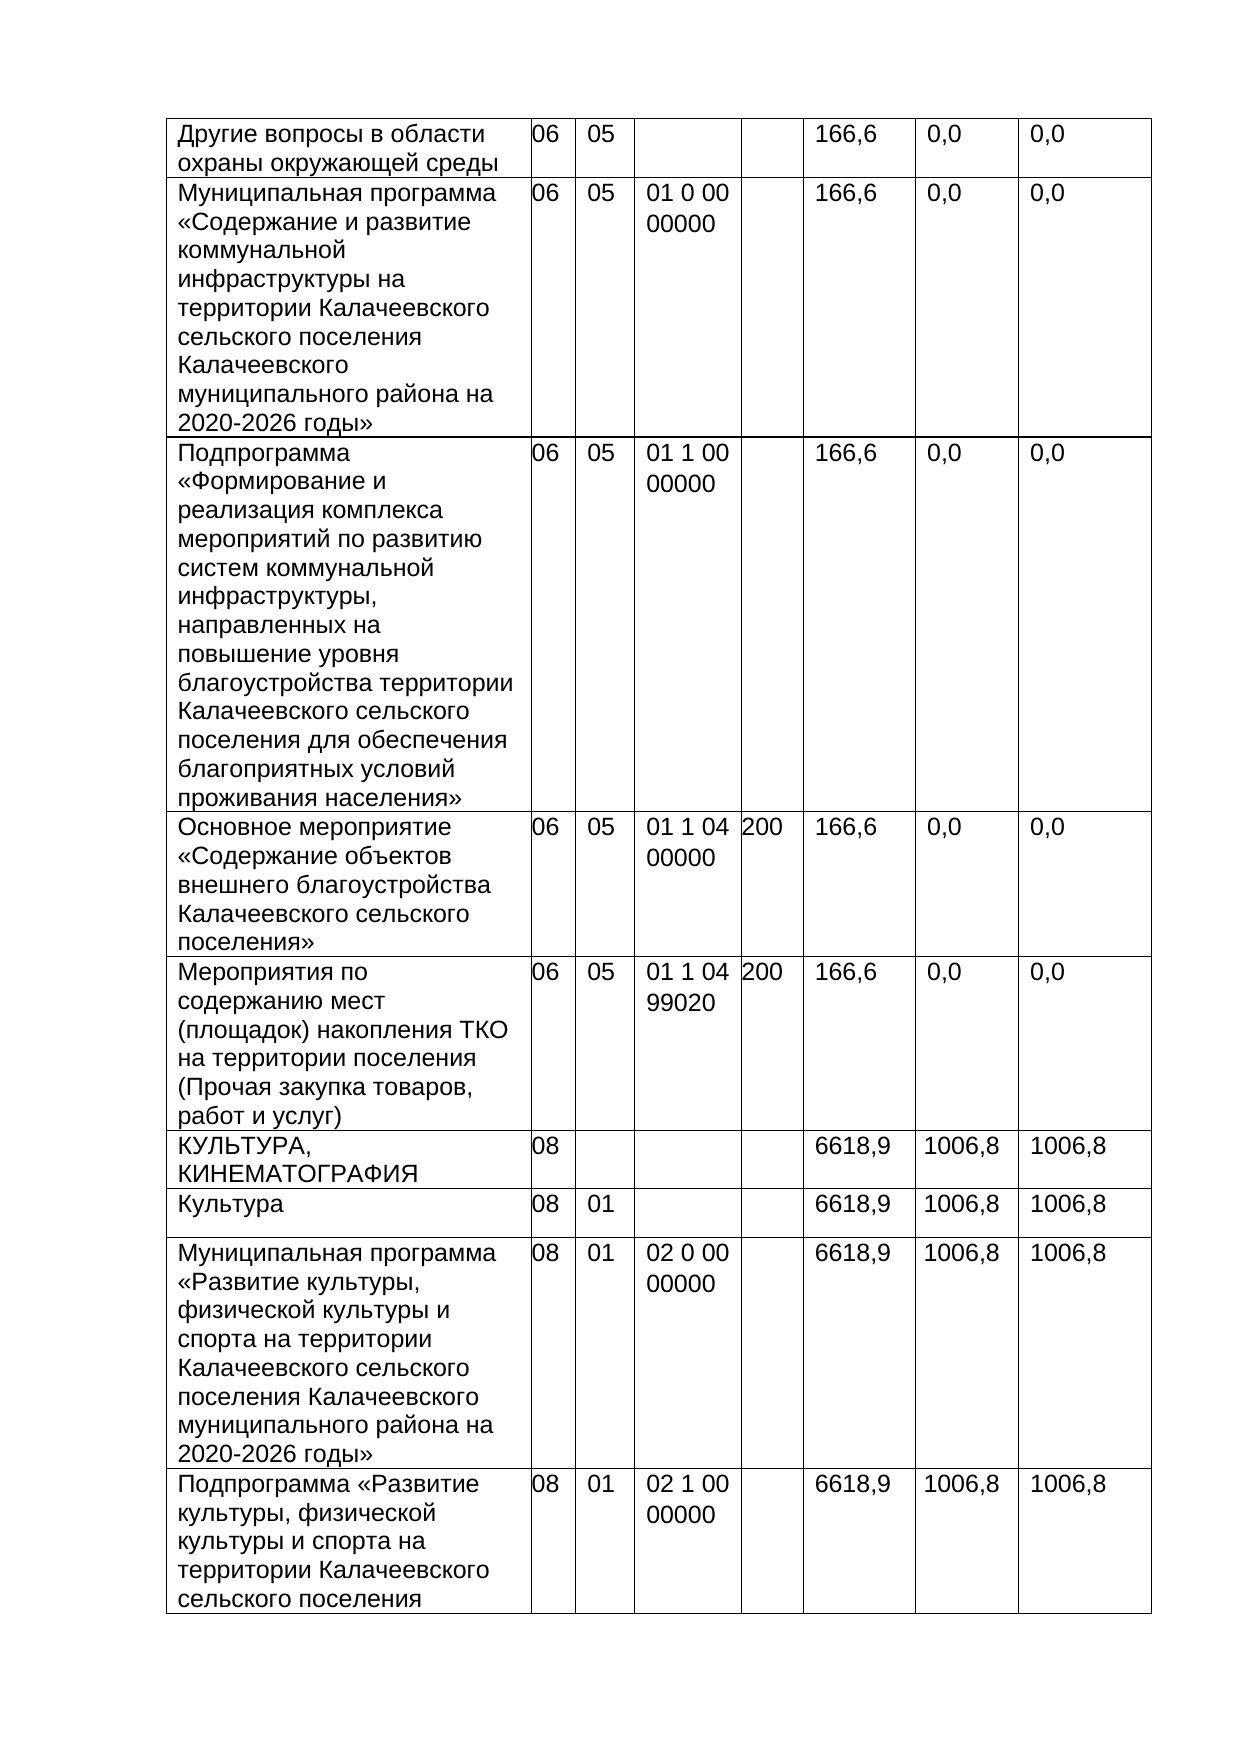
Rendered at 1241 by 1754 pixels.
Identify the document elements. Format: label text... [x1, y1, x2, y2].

table_cell Подпрограмма «Формирование и реализация комплекса мероприятий по развитию систем коммунальной инфраструктуры, направленных на повышение уровня благоустройства территории Калачеевского сельского поселения для обеспечения благоприятных условий проживания населения» [167, 438, 531, 811]
table_cell 0,0 [916, 178, 1018, 436]
table_cell КУЛЬТУРА, КИНЕМАТОГРАФИЯ [167, 1131, 531, 1188]
table_cell 0,0 [1019, 957, 1151, 1129]
table_cell 166,6 [804, 178, 915, 436]
table_cell 1006,8 [916, 1238, 1018, 1468]
table_cell 0,0 [916, 957, 1018, 1129]
table_cell 08 [532, 1131, 575, 1188]
table_cell 200 [742, 957, 803, 1129]
table_cell [635, 119, 741, 177]
table_cell Муниципальная программа «Развитие культуры, физической культуры и спорта на территории Калачеевского сельского поселения Калачеевского муниципального района на 2020-2026 годы» [167, 1238, 531, 1468]
table_cell Мероприятия по содержанию мест (площадок) накопления ТКО на территории поселения (Прочая закупка товаров, работ и услуг) [167, 957, 531, 1129]
table_cell 0,0 [1019, 178, 1151, 436]
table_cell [167, 1469, 531, 1612]
table_cell 6618,9 [804, 1131, 915, 1188]
table_cell 1006,8 [1019, 1189, 1151, 1237]
table_cell 0,0 [1019, 438, 1151, 811]
table_cell 05 [576, 438, 634, 811]
table_cell 1006,8 [1019, 1131, 1151, 1188]
table_cell 01 0 00 00000 [635, 178, 741, 436]
table_cell 166,6 [804, 119, 915, 177]
table_cell 0,0 [1019, 119, 1151, 177]
table_cell 1006,8 [916, 1189, 1018, 1237]
table_cell 08 [532, 1189, 575, 1237]
table_cell [742, 1238, 803, 1468]
table_cell 01 [576, 1469, 634, 1612]
table_cell 05 [576, 812, 634, 956]
table_cell [742, 1189, 803, 1237]
table_cell [742, 1469, 803, 1612]
table_cell [635, 1189, 741, 1237]
table_cell 06 [532, 178, 575, 436]
table_cell 1006,8 [916, 1131, 1018, 1188]
table_cell 06 [532, 438, 575, 811]
table_cell Муниципальная программа «Содержание и развитие коммунальной инфраструктуры на территории Калачеевского сельского поселения Калачеевского муниципального района на 2020-2026 годы» [167, 178, 531, 436]
table_cell Другие вопросы в области охраны окружающей среды [167, 119, 531, 177]
table_cell 02 1 00 00000 [635, 1469, 741, 1612]
table_cell 0,0 [1019, 812, 1151, 956]
table_cell [742, 1131, 803, 1188]
table_cell 0,0 [916, 438, 1018, 811]
table_cell 05 [576, 119, 634, 177]
table_cell 1006,8 [916, 1469, 1018, 1612]
table_cell [576, 1131, 634, 1188]
table_cell 200 [742, 812, 803, 956]
table_cell 0,0 [916, 812, 1018, 956]
table_cell 6618,9 [804, 1469, 915, 1612]
table_cell 06 [532, 812, 575, 956]
table_cell 6618,9 [804, 1238, 915, 1468]
table_cell 1006,8 [1019, 1238, 1151, 1468]
table_cell [742, 119, 803, 177]
table_cell 01 1 04 99020 [635, 957, 741, 1129]
table_cell Культура [167, 1189, 531, 1237]
table_cell 05 [576, 178, 634, 436]
table_cell 166,6 [804, 438, 915, 811]
table_cell 02 0 00 00000 [635, 1238, 741, 1468]
table_cell 05 [576, 957, 634, 1129]
table_cell 166,6 [804, 812, 915, 956]
table_cell 06 [532, 957, 575, 1129]
table_cell [635, 1131, 741, 1188]
table_cell 06 [532, 119, 575, 177]
table_cell 1006,8 [1019, 1469, 1151, 1612]
table_cell 08 [532, 1238, 575, 1468]
table_cell 166,6 [804, 957, 915, 1129]
table_cell 01 1 04 00000 [635, 812, 741, 956]
table_cell 0,0 [916, 119, 1018, 177]
table_cell 01 1 00 00000 [635, 438, 741, 811]
table_cell 01 [576, 1189, 634, 1237]
table_cell [742, 438, 803, 811]
table_cell 6618,9 [804, 1189, 915, 1237]
table_cell 01 [576, 1238, 634, 1468]
table_cell 08 [532, 1469, 575, 1612]
table_cell Основное мероприятие «Содержание объектов внешнего благоустройства Калачеевского сельского поселения» [167, 812, 531, 956]
table_cell [742, 178, 803, 436]
